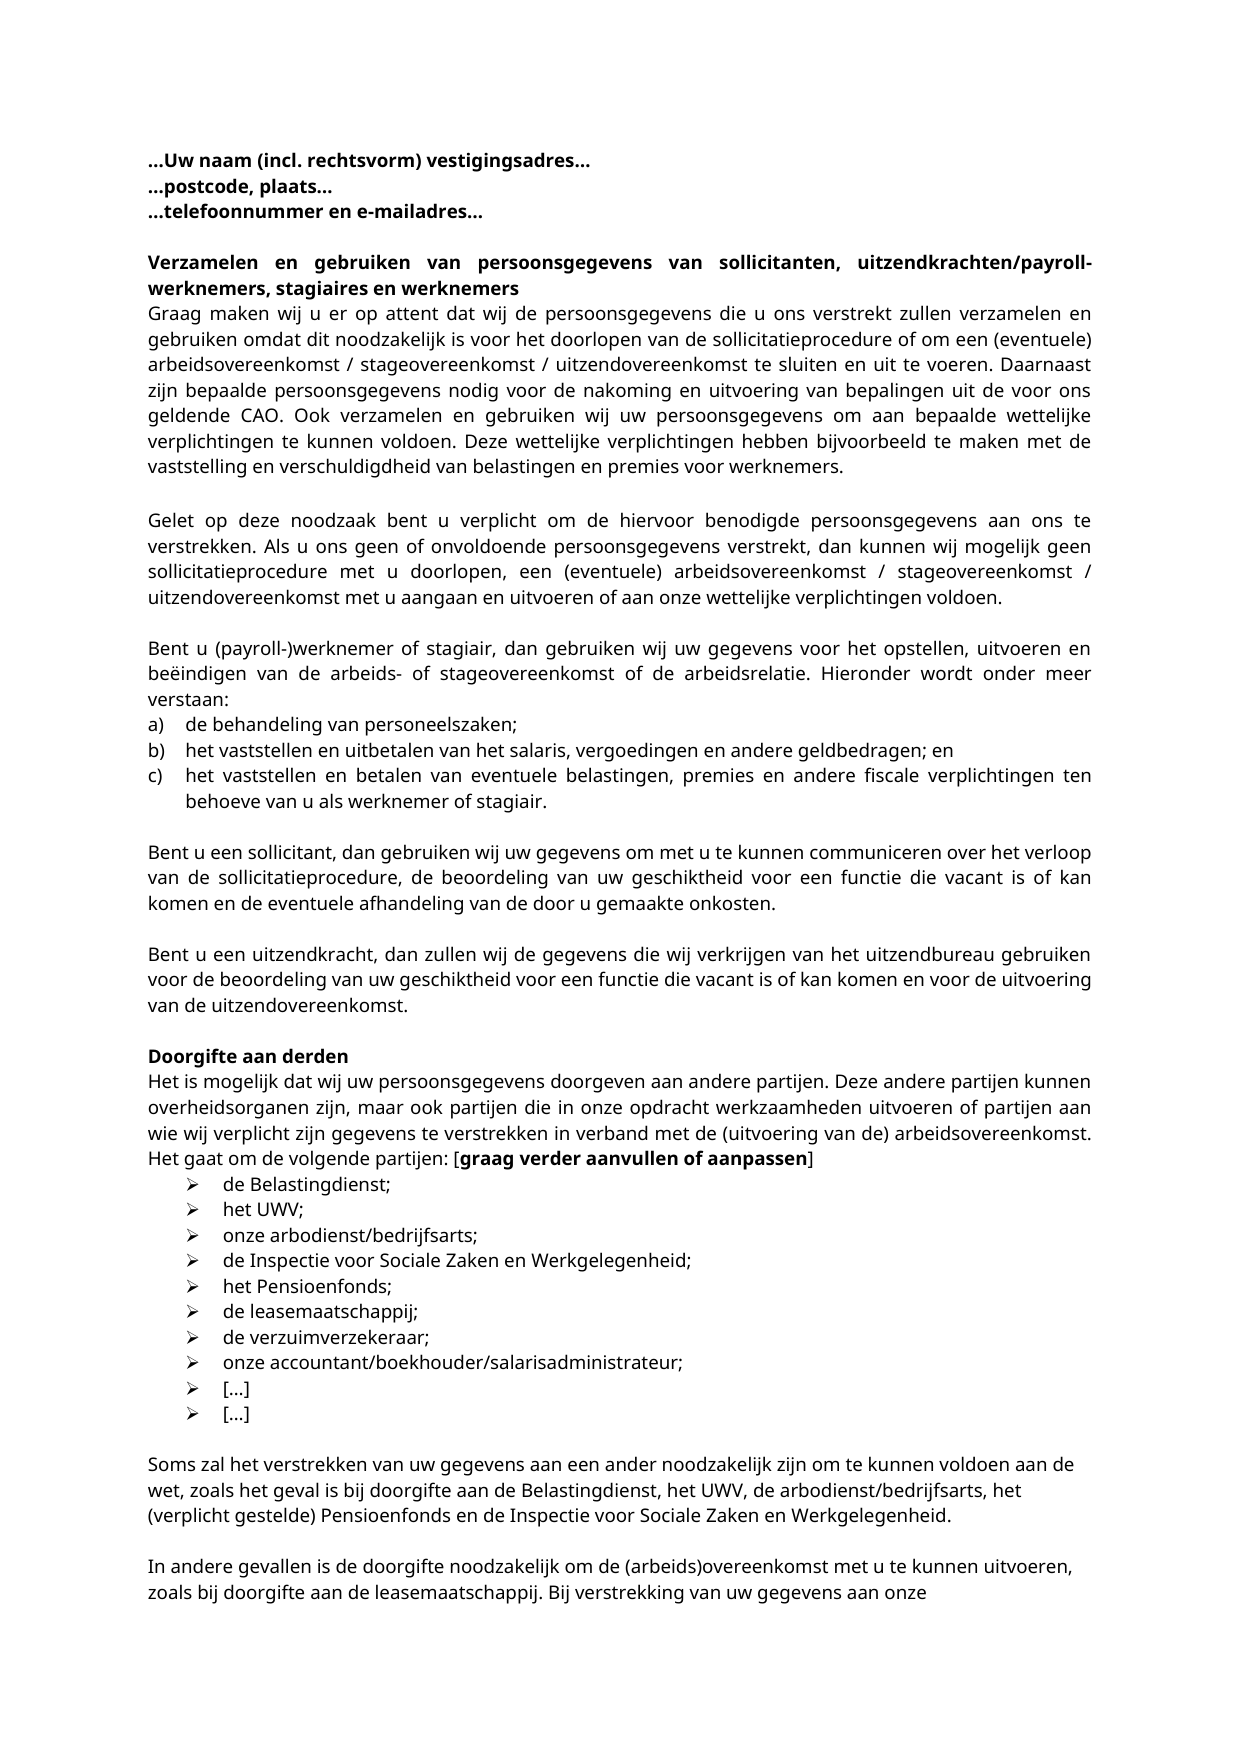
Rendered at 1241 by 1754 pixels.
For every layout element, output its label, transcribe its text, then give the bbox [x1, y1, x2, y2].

text Doorgifte aan derden [148, 1043, 1093, 1069]
text …Uw naam (incl. rechtsvorm) vestigingsadres… [148, 148, 1093, 173]
text Graag maken wij u er op attent dat wij de persoonsgegevens die u ons verstrekt zullen verzamelen en gebruiken omdat dit noodzakelijk is voor het doorlopen van de sollicitatieprocedure of om een (eventuele) arbeidsovereenkomst / stageovereenkomst / uitzendovereenkomst te sluiten en uit te voeren. Daarnaast zijn bepaalde persoonsgegevens nodig voor de nakoming en uitvoering van bepalingen uit de voor ons geldende CAO. Ook verzamelen en gebruiken wij uw persoonsgegevens om aan bepaalde wettelijke verplichtingen te kunnen voldoen. Deze wettelijke verplichtingen hebben bijvoorbeeld te maken met de vaststelling en verschuldigdheid van belastingen en premies voor werknemers. [148, 301, 1093, 479]
list onze accountant/boekhouder/salarisadministrateur; [185, 1349, 1093, 1375]
text Bent u (payroll-)werknemer of stagiair, dan gebruiken wij uw gegevens voor het opstellen, uitvoeren en beëindigen van de arbeids- of stageovereenkomst of de arbeidsrelatie. Hieronder wordt onder meer verstaan: [148, 635, 1093, 712]
text Bent u een uitzendkracht, dan zullen wij de gegevens die wij verkrijgen van het uitzendbureau gebruiken voor de beoordeling van uw geschiktheid voor een functie die vacant is of kan komen en voor de uitvoering van de uitzendovereenkomst. [148, 941, 1093, 1018]
text …telefoonnummer en e-mailadres… [148, 199, 1093, 224]
list de behandeling van personeelszaken; [148, 712, 1093, 737]
list de Belastingdienst; [185, 1171, 1093, 1196]
text Soms zal het verstrekken van uw gegevens aan een ander noodzakelijk zijn om te kunnen voldoen aan de wet, zoals het geval is bij doorgifte aan de Belastingdienst, het UWV, de arbodienst/bedrijfsarts, het (verplicht gestelde) Pensioenfonds en de Inspectie voor Sociale Zaken en Werkgelegenheid. [148, 1452, 1093, 1528]
list het vaststellen en betalen van eventuele belastingen, premies en andere fiscale verplichtingen ten behoeve van u als werknemer of stagiair. [148, 763, 1093, 814]
list de Inspectie voor Sociale Zaken en Werkgelegenheid; [185, 1247, 1093, 1273]
list de leasemaatschappij; [185, 1298, 1093, 1324]
text …postcode, plaats… [148, 173, 1093, 199]
text Gelet op deze noodzaak bent u verplicht om de hiervoor benodigde persoonsgegevens aan ons te verstrekken. Als u ons geen of onvoldoende persoonsgegevens verstrekt, dan kunnen wij mogelijk geen sollicitatieprocedure met u doorlopen, een (eventuele) arbeidsovereenkomst / stageovereenkomst / uitzendovereenkomst met u aangaan en uitvoeren of aan onze wettelijke verplichtingen voldoen. [148, 507, 1093, 609]
list het UWV; [185, 1196, 1093, 1222]
list onze arbodienst/bedrijfsarts; [185, 1222, 1093, 1247]
list het vaststellen en uitbetalen van het salaris, vergoedingen en andere geldbedragen; en [148, 737, 1093, 763]
list […] [185, 1401, 1093, 1426]
text Het is mogelijk dat wij uw persoonsgegevens doorgeven aan andere partijen. Deze andere partijen kunnen overheidsorganen zijn, maar ook partijen die in onze opdracht werkzaamheden uitvoeren of partijen aan wie wij verplicht zijn gegevens te verstrekken in verband met de (uitvoering van de) arbeidsovereenkomst. Het gaat om de volgende partijen: [graag verder aanvullen of aanpassen] [148, 1069, 1093, 1171]
text Bent u een sollicitant, dan gebruiken wij uw gegevens om met u te kunnen communiceren over het verloop van de sollicitatieprocedure, de beoordeling van uw geschiktheid voor een functie die vacant is of kan komen en de eventuele afhandeling van de door u gemaakte onkosten. [148, 839, 1093, 916]
list het Pensioenfonds; [185, 1273, 1093, 1298]
list de verzuimverzekeraar; [185, 1324, 1093, 1349]
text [148, 1554, 1093, 1605]
text Verzamelen en gebruiken van persoonsgegevens van sollicitanten, uitzendkrachten/payroll-werknemers, stagiaires en werknemers [148, 250, 1093, 301]
list […] [185, 1375, 1093, 1401]
